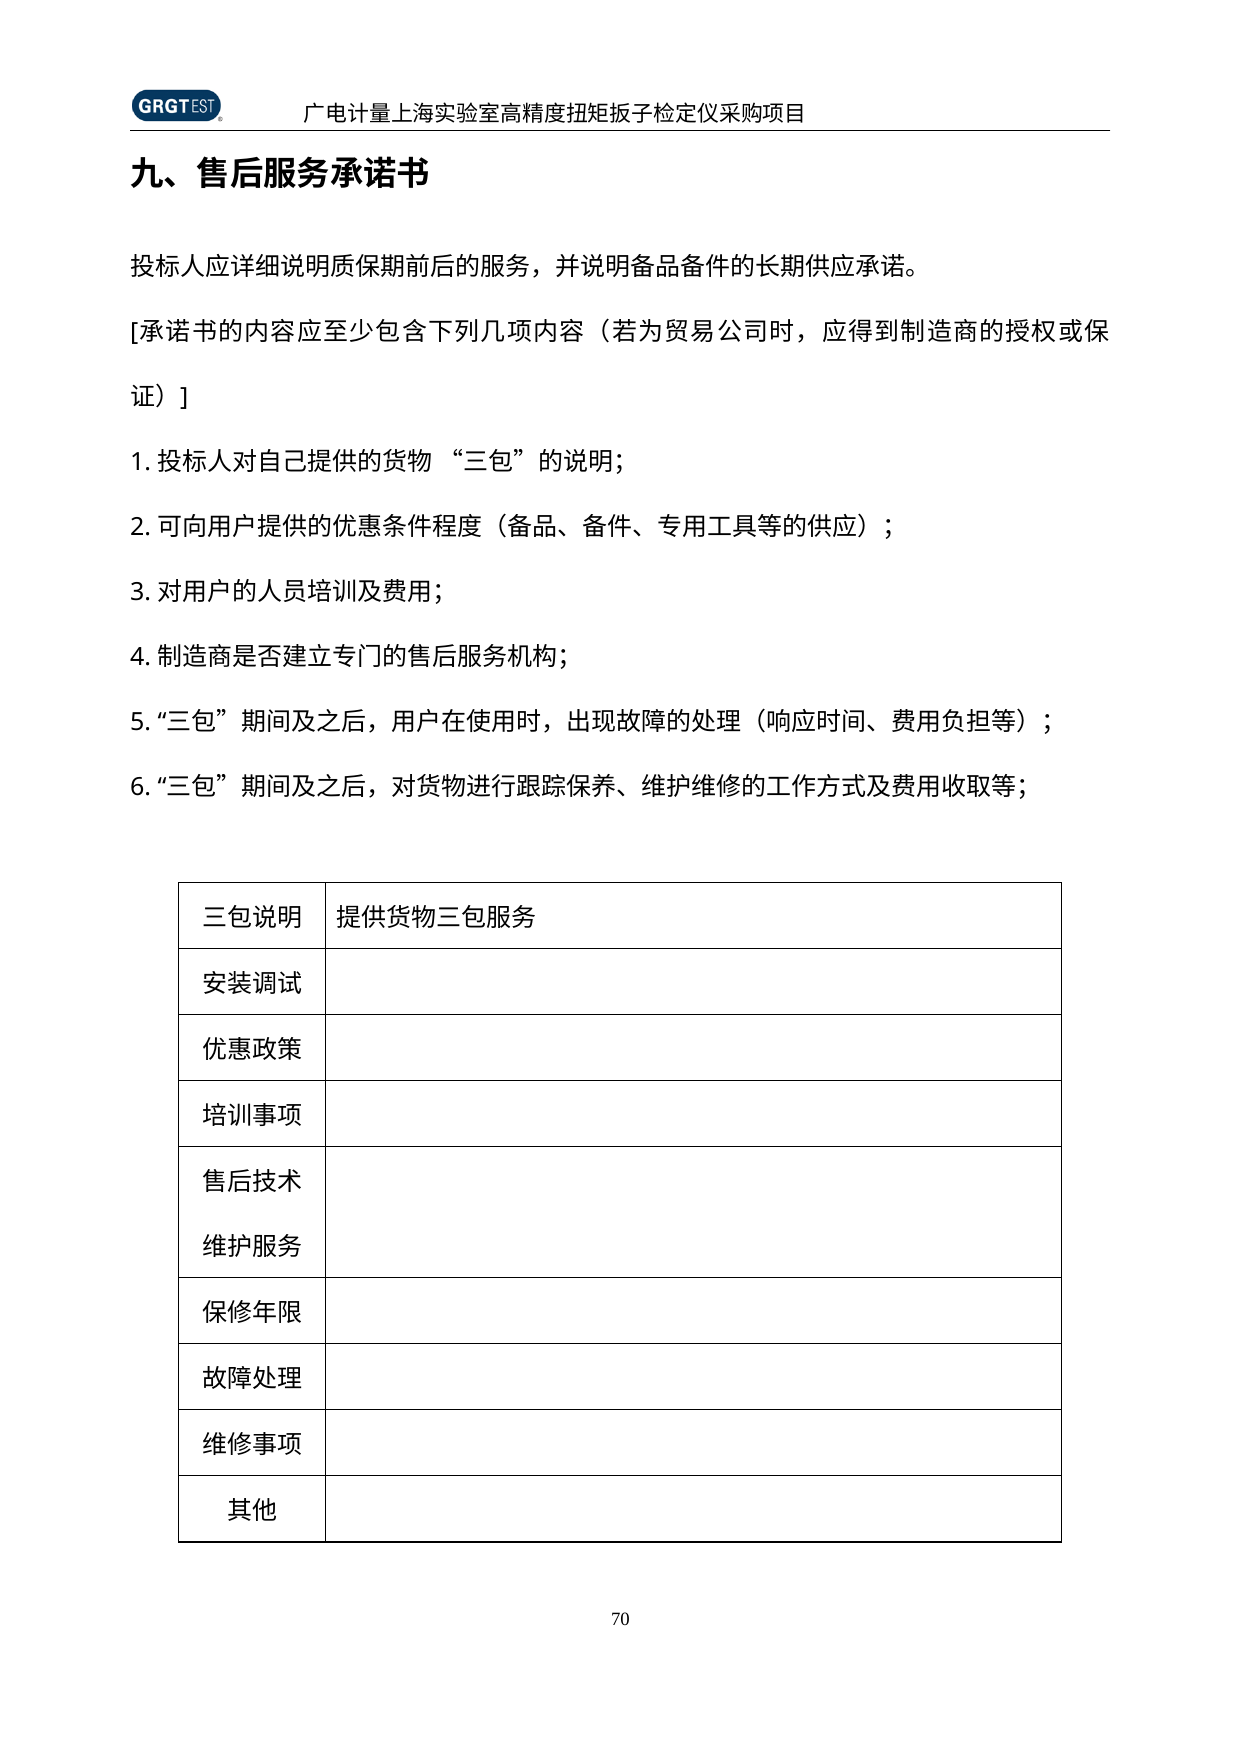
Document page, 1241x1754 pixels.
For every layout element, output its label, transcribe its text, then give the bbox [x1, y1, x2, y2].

text 1. 投标人对自己提供的货物 “三包”的说明； [130, 427, 1110, 492]
picture [129, 88, 224, 122]
table_cell 培训事项 [179, 1081, 325, 1146]
text 2. 可向用户提供的优惠条件程度（备品、备件、专用工具等的供应）； [130, 492, 1110, 557]
text 6. “三包”期间及之后，对货物进行跟踪保养、维护维修的工作方式及费用收取等； [130, 752, 1110, 817]
table_cell [326, 1147, 1061, 1277]
text 投标人应详细说明质保期前后的服务，并说明备品备件的长期供应承诺。 [130, 232, 1110, 297]
table_cell 其他 [179, 1476, 325, 1541]
text 3. 对用户的人员培训及费用； [130, 557, 1110, 622]
text [承诺书的内容应至少包含下列几项内容（若为贸易公司时，应得到制造商的授权或保证）] [130, 297, 1110, 427]
subtitle 九、售后服务承诺书 [130, 138, 1110, 203]
table_cell [326, 1278, 1061, 1343]
table_cell [326, 1476, 1061, 1541]
table_cell 故障处理 [179, 1344, 325, 1409]
table_cell 安装调试 [179, 949, 325, 1014]
table_cell [326, 1081, 1061, 1146]
table_cell 维修事项 [179, 1410, 325, 1475]
table_cell 保修年限 [179, 1278, 325, 1343]
table_cell [326, 1410, 1061, 1475]
table_cell [326, 1015, 1061, 1080]
table_cell [326, 1344, 1061, 1409]
table_cell [326, 949, 1061, 1014]
text 5. “三包”期间及之后，用户在使用时，出现故障的处理（响应时间、费用负担等）； [130, 687, 1110, 752]
table_cell 售后技术 维护服务 [179, 1147, 325, 1277]
table_header 三包说明 [179, 883, 325, 948]
table_header 提供货物三包服务 [326, 883, 1061, 948]
text 4. 制造商是否建立专门的售后服务机构； [130, 622, 1110, 687]
table_cell 优惠政策 [179, 1015, 325, 1080]
